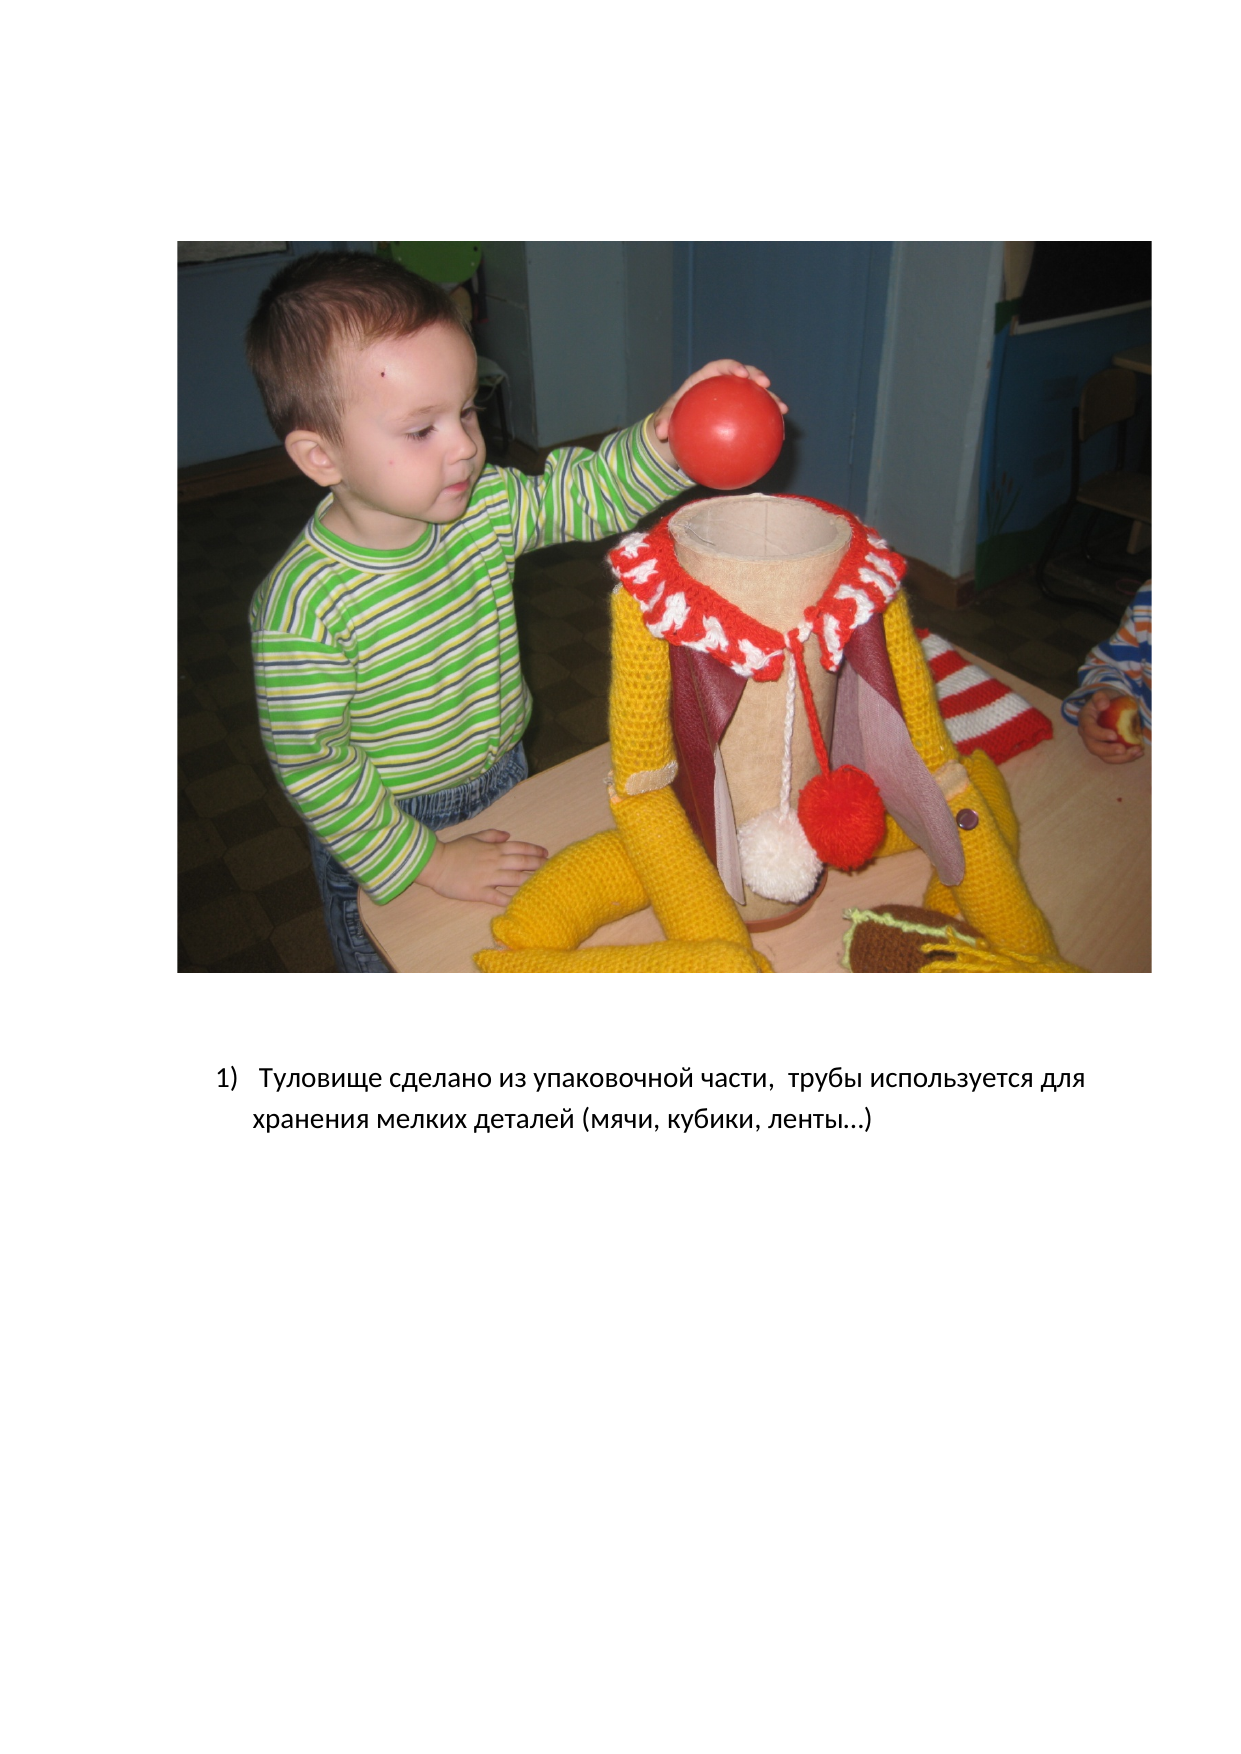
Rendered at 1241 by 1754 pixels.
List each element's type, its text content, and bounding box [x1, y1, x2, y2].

list Туловище сделано из упаковочной части, трубы используется для хранения мелких деталей (мячи, кубики, ленты…) [215, 1059, 1152, 1136]
picture [177, 241, 1152, 973]
